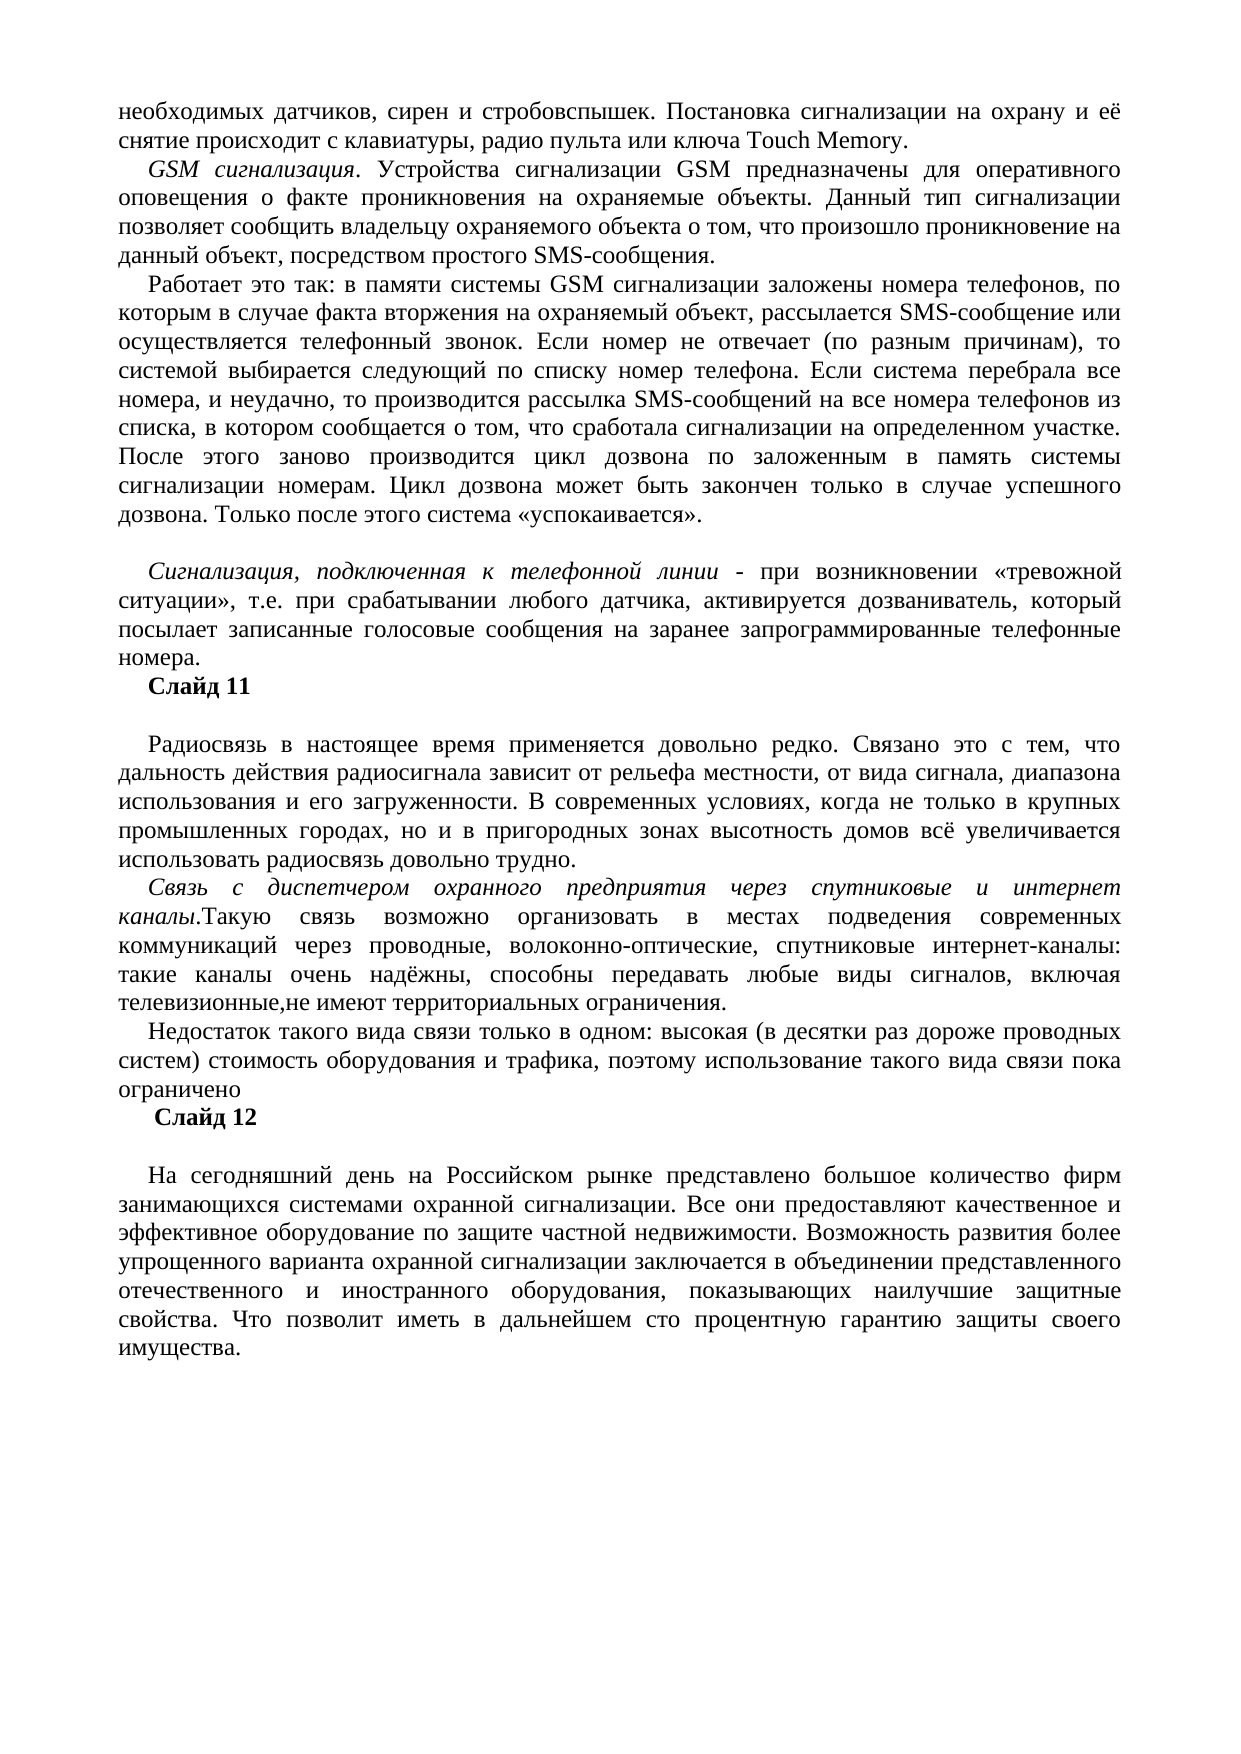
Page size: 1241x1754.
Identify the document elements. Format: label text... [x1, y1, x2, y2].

text Радиосвязь в настоящее время применяется довольно редко. Связано это с тем, что дальность действия радиосигнала зависит от рельефа местности, от вида сигнала, диапазона использования и его загруженности. В современных условиях, когда не только в крупных промышленных городах, но и в пригородных зонах высотность домов всё увеличивается использовать радиосвязь довольно трудно. [118, 729, 1122, 872]
text GSM сигнализация. Устройства сигнализации GSM предназначены для оперативного оповещения о факте проникновения на охраняемые объекты. Данный тип сигнализации позволяет сообщить владельцу охраняемого объекта о том, что произошло проникновение на данный объект, посредством простого SMS-сообщения. [118, 154, 1122, 269]
text Связь с диспетчером охранного предприятия через спутниковые и интернет каналы.Такую связь возможно организовать в местах подведения современных коммуникаций через проводные, волоконно-оптические, спутниковые интернет-каналы: такие каналы очень надёжны, способны передавать любые виды сигналов, включая телевизионные,не имеют территориальных ограничения. [118, 872, 1122, 1016]
text Сигнализация, подключенная к телефонной линии - при возникновении «тревожной ситуации», т.е. при срабатывании любого датчика, активируется дозваниватель, который посылает записанные голосовые сообщения на заранее запрограммированные телефонные номера. [118, 556, 1122, 671]
text Слайд 11 [118, 671, 1122, 700]
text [118, 96, 1122, 154]
text Работает это так: в памяти системы GSM сигнализации заложены номера телефонов, по которым в случае факта вторжения на охраняемый объект, рассылается SMS-сообщение или осуществляется телефонный звонок. Если номер не отвечает (по разным причинам), то системой выбирается следующий по списку номер телефона. Если система перебрала все номера, и неудачно, то производится рассылка SMS-сообщений на все номера телефонов из списка, в котором сообщается о том, что сработала сигнализации на определенном участке. После этого заново производится цикл дозвона по заложенным в память системы сигнализации номерам. Цикл дозвона может быть закончен только в случае успешного дозвона. Только после этого система «успокаивается». [118, 269, 1122, 527]
text Недостаток такого вида связи только в одном: высокая (в десятки раз дороже проводных систем) стоимость оборудования и трафика, поэтому использование такого вида связи пока ограничено [118, 1016, 1122, 1102]
text Слайд 12 [118, 1102, 1122, 1131]
text На сегодняшний день на Российском рынке представлено большое количество фирм занимающихся системами охранной сигнализации. Все они предоставляют качественное и эффективное оборудование по защите частной недвижимости. Возможность развития более упрощенного варианта охранной сигнализации заключается в объединении представленного отечественного и иностранного оборудования, показывающих наилучшие защитные свойства. Что позволит иметь в дальнейшем сто процентную гарантию защиты своего имущества. [118, 1160, 1122, 1361]
